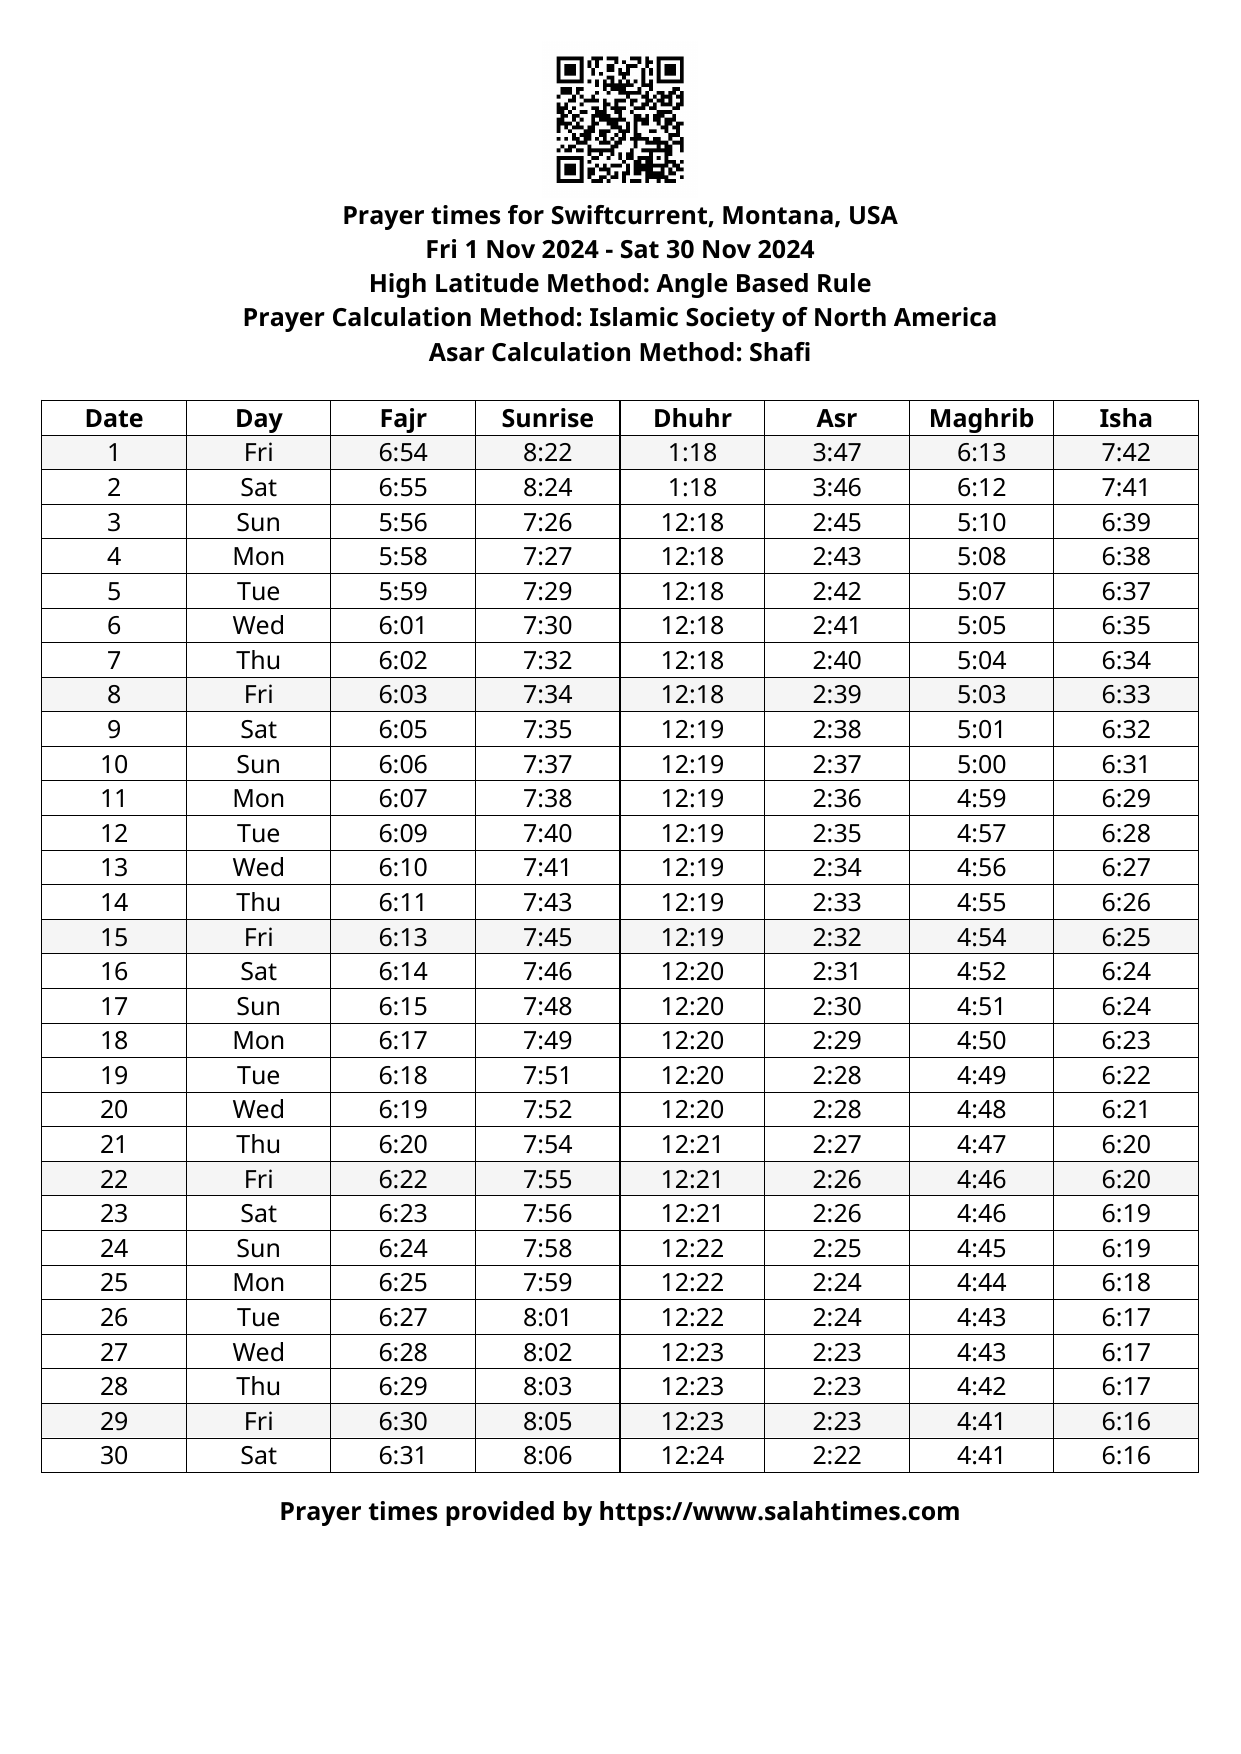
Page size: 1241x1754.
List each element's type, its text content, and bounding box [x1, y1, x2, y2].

table_cell 12:20 [621, 1093, 764, 1126]
table_cell 2:25 [765, 1231, 909, 1264]
table_cell 12:19 [621, 920, 764, 953]
table_cell 6:05 [331, 712, 475, 746]
table_cell 4:47 [910, 1127, 1053, 1161]
table_cell Tue [187, 1058, 330, 1092]
table_cell Mon [187, 1024, 330, 1057]
table_cell 6:01 [331, 609, 475, 642]
table_header Fajr [331, 401, 475, 434]
table_cell 12:24 [621, 1439, 764, 1472]
table_cell 5:04 [910, 643, 1053, 677]
table_cell 23 [42, 1196, 186, 1230]
table_cell 16 [42, 954, 186, 988]
table_cell 6:55 [331, 470, 475, 504]
table_cell 2:40 [765, 643, 909, 677]
table_cell 7:46 [476, 954, 619, 988]
table_cell 6:25 [1054, 920, 1198, 953]
table_cell 7:35 [476, 712, 619, 746]
table_cell 6:28 [331, 1335, 475, 1368]
table_cell 4:51 [910, 989, 1053, 1022]
table_cell 12:20 [621, 1058, 764, 1092]
table_cell 12:18 [621, 643, 764, 677]
table_cell 6:24 [331, 1231, 475, 1264]
table_cell 4:48 [910, 1093, 1053, 1126]
table_cell 6:10 [331, 851, 475, 884]
table_cell 5:00 [910, 747, 1053, 780]
table_cell 4:43 [910, 1335, 1053, 1368]
table_cell 7:42 [1054, 436, 1198, 469]
table_cell 2:35 [765, 816, 909, 849]
table_cell 2:30 [765, 989, 909, 1022]
table_cell 6:32 [1054, 712, 1198, 746]
table_cell Sat [187, 470, 330, 504]
table_cell 4:59 [910, 781, 1053, 815]
table_cell 8:01 [476, 1300, 619, 1334]
table_cell 14 [42, 885, 186, 919]
table_cell 7:43 [476, 885, 619, 919]
table_cell 2:38 [765, 712, 909, 746]
table_cell 18 [42, 1024, 186, 1057]
text High Latitude Method: Angle Based Rule [42, 266, 1198, 300]
table_cell 2:43 [765, 539, 909, 573]
table_cell Thu [187, 1369, 330, 1403]
table_cell Sat [187, 954, 330, 988]
table_cell 4:54 [910, 920, 1053, 953]
table_cell 12:19 [621, 816, 764, 849]
table_cell 2:24 [765, 1300, 909, 1334]
table_cell 4:42 [910, 1369, 1053, 1403]
table_cell 5 [42, 574, 186, 607]
table_cell 6:14 [331, 954, 475, 988]
table_cell Tue [187, 574, 330, 607]
table_cell 21 [42, 1127, 186, 1161]
table_cell 12:22 [621, 1300, 764, 1334]
table_cell 4:46 [910, 1162, 1053, 1195]
table_cell 2:27 [765, 1127, 909, 1161]
table_cell Wed [187, 609, 330, 642]
table_cell 2:31 [765, 954, 909, 988]
table_cell 12:22 [621, 1231, 764, 1264]
table_cell 12:23 [621, 1369, 764, 1403]
table_cell 25 [42, 1266, 186, 1299]
table_cell 12:19 [621, 851, 764, 884]
text Prayer times for Swiftcurrent, Montana, USA [42, 198, 1198, 232]
table_cell 4:41 [910, 1439, 1053, 1472]
table_cell 2:24 [765, 1266, 909, 1299]
table_cell Tue [187, 816, 330, 849]
table_cell 2:37 [765, 747, 909, 780]
table_cell 4:56 [910, 851, 1053, 884]
table_cell 12:18 [621, 505, 764, 538]
table_cell 10 [42, 747, 186, 780]
table_cell 7:30 [476, 609, 619, 642]
table_cell 4:43 [910, 1300, 1053, 1334]
table_cell 2:23 [765, 1404, 909, 1437]
table_cell 5:10 [910, 505, 1053, 538]
table_cell 12 [42, 816, 186, 849]
table_cell Sat [187, 1439, 330, 1472]
table_cell 4:50 [910, 1024, 1053, 1057]
table_cell 8:02 [476, 1335, 619, 1368]
table_cell 7:27 [476, 539, 619, 573]
table_cell 6:21 [1054, 1093, 1198, 1126]
table_cell Fri [187, 1162, 330, 1195]
table_cell 2:28 [765, 1093, 909, 1126]
table_cell 7:56 [476, 1196, 619, 1230]
table_cell 12:19 [621, 781, 764, 815]
table_cell 2:45 [765, 505, 909, 538]
table_cell 12:20 [621, 1024, 764, 1057]
table_header Day [187, 401, 330, 434]
table_cell 6:13 [910, 436, 1053, 469]
table_header Sunrise [476, 401, 619, 434]
table_cell 30 [42, 1439, 186, 1472]
table_cell 2:23 [765, 1335, 909, 1368]
text Prayer times provided by https://www.salahtimes.com [42, 1494, 1198, 1528]
table_cell 2:41 [765, 609, 909, 642]
table_cell 6:31 [1054, 747, 1198, 780]
table_cell 6:38 [1054, 539, 1198, 573]
table_cell 6 [42, 609, 186, 642]
table_cell 6:18 [1054, 1266, 1198, 1299]
table_cell 26 [42, 1300, 186, 1334]
table_cell 5:58 [331, 539, 475, 573]
table_cell 8 [42, 678, 186, 711]
table_cell Fri [187, 678, 330, 711]
table_cell Tue [187, 1300, 330, 1334]
table_cell 6:24 [1054, 989, 1198, 1022]
table_cell 6:20 [331, 1127, 475, 1161]
table_cell 6:16 [1054, 1404, 1198, 1437]
table_cell Mon [187, 781, 330, 815]
table_cell 22 [42, 1162, 186, 1195]
table_cell 12:18 [621, 574, 764, 607]
table_cell 2:42 [765, 574, 909, 607]
table_cell 7:49 [476, 1024, 619, 1057]
table_cell 4:49 [910, 1058, 1053, 1092]
table_cell 2:22 [765, 1439, 909, 1472]
table_cell 7:26 [476, 505, 619, 538]
table_cell 27 [42, 1335, 186, 1368]
table_cell 9 [42, 712, 186, 746]
table_cell 6:54 [331, 436, 475, 469]
table_cell 29 [42, 1404, 186, 1437]
table_cell 6:37 [1054, 574, 1198, 607]
table_cell Sun [187, 505, 330, 538]
table_header Dhuhr [621, 401, 764, 434]
table_cell 6:17 [1054, 1369, 1198, 1403]
text Prayer Calculation Method: Islamic Society of North America [42, 300, 1198, 334]
table_header Isha [1054, 401, 1198, 434]
table_cell 6:02 [331, 643, 475, 677]
table_cell 12:20 [621, 954, 764, 988]
table_cell 2:23 [765, 1369, 909, 1403]
table_cell 7:52 [476, 1093, 619, 1126]
table_cell 4:41 [910, 1404, 1053, 1437]
table_cell 6:23 [331, 1196, 475, 1230]
table_cell 12:23 [621, 1335, 764, 1368]
table_cell 7:54 [476, 1127, 619, 1161]
table_cell 12:19 [621, 885, 764, 919]
table_cell 6:29 [1054, 781, 1198, 815]
table_cell 6:20 [1054, 1162, 1198, 1195]
table_cell 7:55 [476, 1162, 619, 1195]
table_cell 8:05 [476, 1404, 619, 1437]
table_cell 2 [42, 470, 186, 504]
table_cell Thu [187, 885, 330, 919]
table_cell 7:40 [476, 816, 619, 849]
table_cell 2:29 [765, 1024, 909, 1057]
table_cell Mon [187, 539, 330, 573]
table_cell 7:32 [476, 643, 619, 677]
table_cell 4:52 [910, 954, 1053, 988]
table_cell 12:21 [621, 1196, 764, 1230]
table_cell Sat [187, 1196, 330, 1230]
table_cell 12:21 [621, 1162, 764, 1195]
table_cell 6:19 [1054, 1196, 1198, 1230]
table_cell 6:31 [331, 1439, 475, 1472]
table_cell 2:32 [765, 920, 909, 953]
table_cell 6:26 [1054, 885, 1198, 919]
table_cell 8:06 [476, 1439, 619, 1472]
table_cell 12:19 [621, 712, 764, 746]
table_cell 7:51 [476, 1058, 619, 1092]
table_cell 6:30 [331, 1404, 475, 1437]
table_cell 3:46 [765, 470, 909, 504]
table_cell 2:26 [765, 1162, 909, 1195]
table_cell 6:13 [331, 920, 475, 953]
table_cell 6:17 [1054, 1300, 1198, 1334]
table_cell 6:22 [331, 1162, 475, 1195]
table_cell 17 [42, 989, 186, 1022]
table_cell Mon [187, 1266, 330, 1299]
text Asar Calculation Method: Shafi [42, 334, 1198, 368]
table_cell 3 [42, 505, 186, 538]
table_cell 8:22 [476, 436, 619, 469]
table_cell 6:23 [1054, 1024, 1198, 1057]
table_cell 6:03 [331, 678, 475, 711]
table_cell 6:20 [1054, 1127, 1198, 1161]
table_cell Fri [187, 436, 330, 469]
table_cell 4:45 [910, 1231, 1053, 1264]
table_cell 8:24 [476, 470, 619, 504]
table_cell 6:17 [331, 1024, 475, 1057]
table_cell 7:48 [476, 989, 619, 1022]
table_cell 6:34 [1054, 643, 1198, 677]
table_cell 28 [42, 1369, 186, 1403]
table_cell Wed [187, 1335, 330, 1368]
table_cell 5:08 [910, 539, 1053, 573]
table_cell 1:18 [621, 470, 764, 504]
table_cell Fri [187, 1404, 330, 1437]
table_cell Sun [187, 1231, 330, 1264]
picture [542, 41, 699, 198]
table_cell 4:46 [910, 1196, 1053, 1230]
table_cell 19 [42, 1058, 186, 1092]
table_cell 7:34 [476, 678, 619, 711]
table_cell 7:41 [1054, 470, 1198, 504]
table_cell Thu [187, 643, 330, 677]
table_cell 6:07 [331, 781, 475, 815]
table_cell 11 [42, 781, 186, 815]
table_cell 6:29 [331, 1369, 475, 1403]
table_cell 6:22 [1054, 1058, 1198, 1092]
table_cell 6:35 [1054, 609, 1198, 642]
table_cell Sun [187, 989, 330, 1022]
table_cell 6:27 [331, 1300, 475, 1334]
table_cell 1:18 [621, 436, 764, 469]
table_cell 2:36 [765, 781, 909, 815]
table_cell 6:28 [1054, 816, 1198, 849]
table_cell 7:38 [476, 781, 619, 815]
table_cell Fri [187, 920, 330, 953]
table_cell 4:55 [910, 885, 1053, 919]
table_cell 6:17 [1054, 1335, 1198, 1368]
table_cell 24 [42, 1231, 186, 1264]
table_cell 8:03 [476, 1369, 619, 1403]
table_cell 5:59 [331, 574, 475, 607]
table_cell 6:09 [331, 816, 475, 849]
table_cell 4:57 [910, 816, 1053, 849]
table_cell 5:01 [910, 712, 1053, 746]
table_cell 6:12 [910, 470, 1053, 504]
table_cell 5:56 [331, 505, 475, 538]
table_cell 6:16 [1054, 1439, 1198, 1472]
table_cell 12:18 [621, 609, 764, 642]
table_cell 12:18 [621, 539, 764, 573]
table_cell 7:41 [476, 851, 619, 884]
table_cell 6:06 [331, 747, 475, 780]
table_cell 5:03 [910, 678, 1053, 711]
table_cell 20 [42, 1093, 186, 1126]
table_cell Wed [187, 851, 330, 884]
table_cell 7:37 [476, 747, 619, 780]
table_cell Wed [187, 1093, 330, 1126]
table_header Date [42, 401, 186, 434]
table_cell 12:18 [621, 678, 764, 711]
table_cell 2:33 [765, 885, 909, 919]
table_cell Thu [187, 1127, 330, 1161]
table_cell 2:26 [765, 1196, 909, 1230]
table_cell 6:25 [331, 1266, 475, 1299]
table_cell 7 [42, 643, 186, 677]
table_cell 12:20 [621, 989, 764, 1022]
table_cell 6:24 [1054, 954, 1198, 988]
table_cell 1 [42, 436, 186, 469]
table_cell 12:19 [621, 747, 764, 780]
table_cell 6:19 [1054, 1231, 1198, 1264]
table_cell 5:05 [910, 609, 1053, 642]
table_cell 6:27 [1054, 851, 1198, 884]
table_cell 15 [42, 920, 186, 953]
table_cell 6:39 [1054, 505, 1198, 538]
table_cell 4:44 [910, 1266, 1053, 1299]
table_cell 7:59 [476, 1266, 619, 1299]
table_cell 7:29 [476, 574, 619, 607]
table_cell 6:19 [331, 1093, 475, 1126]
text Fri 1 Nov 2024 - Sat 30 Nov 2024 [42, 232, 1198, 266]
table_cell 6:33 [1054, 678, 1198, 711]
table_cell 4 [42, 539, 186, 573]
table_header Asr [765, 401, 909, 434]
table_cell 5:07 [910, 574, 1053, 607]
table_cell Sat [187, 712, 330, 746]
table_cell 13 [42, 851, 186, 884]
table_cell 6:11 [331, 885, 475, 919]
table_header Maghrib [910, 401, 1053, 434]
table_cell 2:34 [765, 851, 909, 884]
table_cell 2:39 [765, 678, 909, 711]
table_cell 12:21 [621, 1127, 764, 1161]
table_cell 3:47 [765, 436, 909, 469]
table_cell 6:18 [331, 1058, 475, 1092]
table_cell 7:58 [476, 1231, 619, 1264]
table_cell 7:45 [476, 920, 619, 953]
table_cell Sun [187, 747, 330, 780]
table_cell 2:28 [765, 1058, 909, 1092]
table_cell 12:23 [621, 1404, 764, 1437]
table_cell 6:15 [331, 989, 475, 1022]
table_cell 12:22 [621, 1266, 764, 1299]
